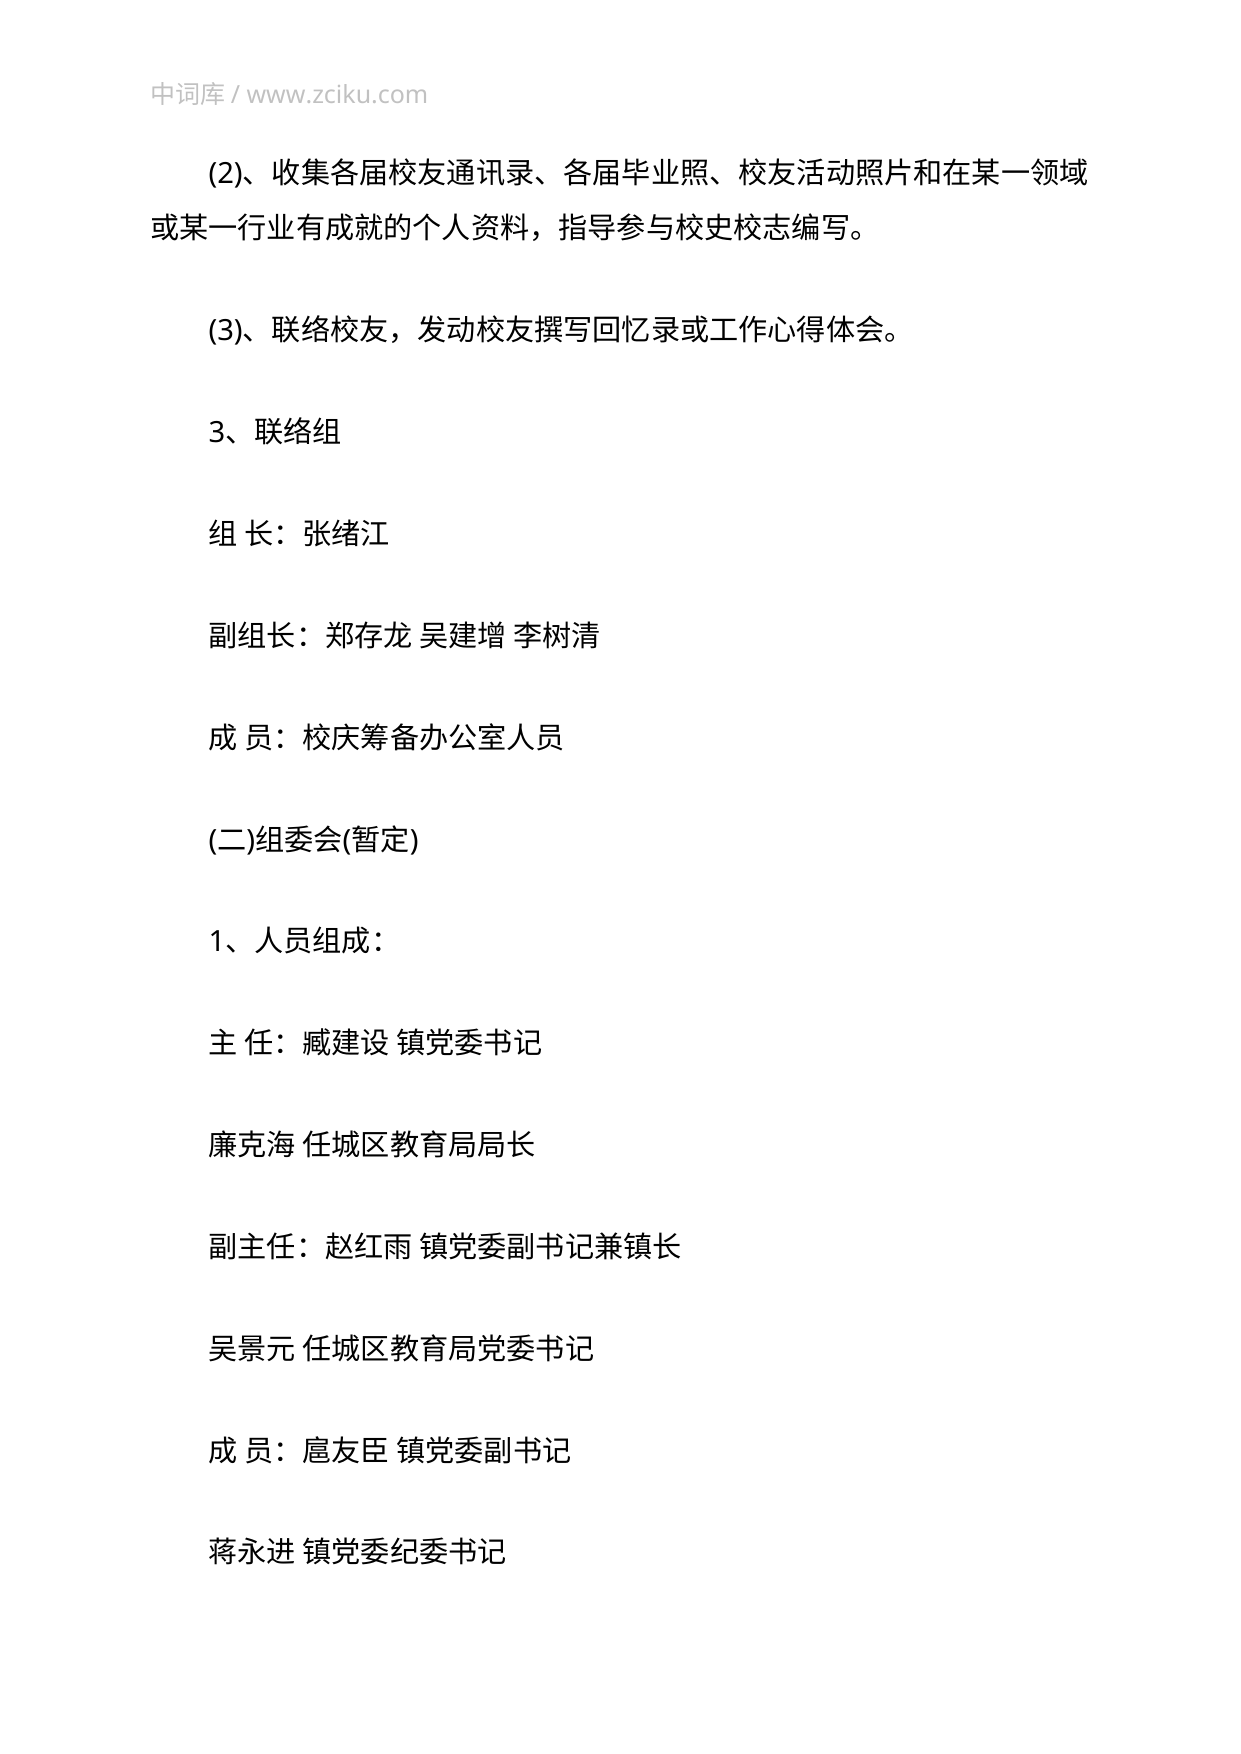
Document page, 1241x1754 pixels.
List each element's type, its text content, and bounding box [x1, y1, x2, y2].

text 成 员：扈友臣 镇党委副书记 [150, 1427, 1090, 1469]
text 1、人员组成： [150, 918, 1090, 960]
text (2)、收集各届校友通讯录、各届毕业照、校友活动照片和在某一领域或某一行业有成就的个人资料，指导参与校史校志编写。 [150, 150, 1090, 247]
text 蒋永进 镇党委纪委书记 [150, 1529, 1090, 1571]
text 组 长：张绪江 [150, 511, 1090, 553]
text (3)、联络校友，发动校友撰写回忆录或工作心得体会。 [150, 307, 1090, 349]
text 3、联络组 [150, 409, 1090, 451]
text 成 员：校庆筹备办公室人员 [150, 714, 1090, 757]
text 副主任：赵红雨 镇党委副书记兼镇长 [150, 1223, 1090, 1266]
text 廉克海 任城区教育局局长 [150, 1122, 1090, 1164]
text 吴景元 任城区教育局党委书记 [150, 1325, 1090, 1368]
text 主 任：臧建设 镇党委书记 [150, 1020, 1090, 1062]
text (二)组委会(暂定) [150, 816, 1090, 858]
text 副组长：郑存龙 吴建增 李树清 [150, 612, 1090, 655]
